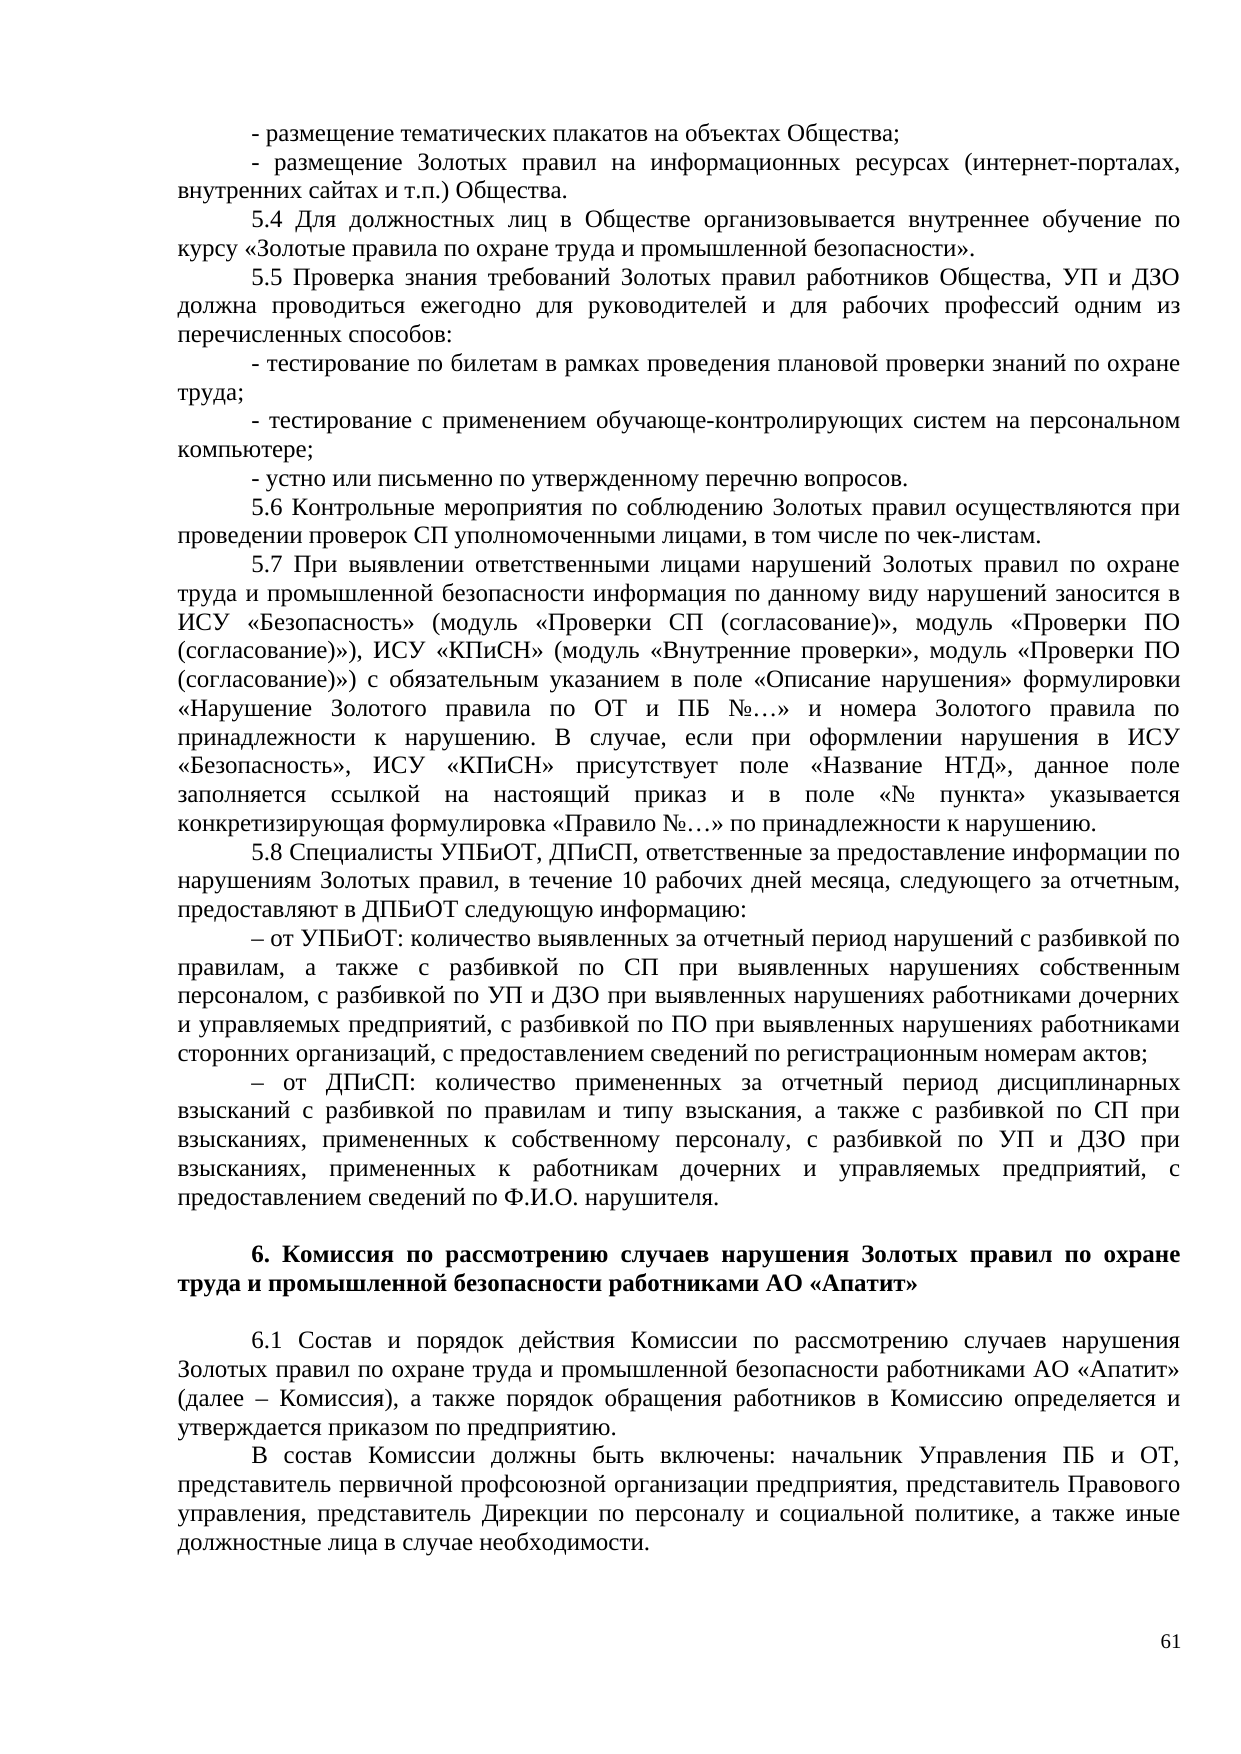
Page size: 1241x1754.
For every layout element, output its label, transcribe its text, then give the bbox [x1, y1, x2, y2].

text – от ДПиСП: количество примененных за отчетный период дисциплинарных взысканий с разбивкой по правилам и типу взыскания, а также с разбивкой по СП при взысканиях, примененных к собственному персоналу, с разбивкой по УП и ДЗО при взысканиях, примененных к работникам дочерних и управляемых предприятий, с предоставлением сведений по Ф.И.О. нарушителя. [177, 1067, 1181, 1211]
text 5.6 Контрольные мероприятия по соблюдению Золотых правил осуществляются при проведении проверок СП уполномоченными лицами, в том числе по чек-листам. [177, 492, 1181, 549]
text 5.4 Для должностных лиц в Обществе организовывается внутреннее обучение по курсу «Золотые правила по охране труда и промышленной безопасности». [177, 204, 1181, 262]
text 6.1 Состав и порядок действия Комиссии по рассмотрению случаев нарушения Золотых правил по охране труда и промышленной безопасности работниками АО «Апатит» (далее – Комиссия), а также порядок обращения работников в Комиссию определяется и утверждается приказом по предприятию. [177, 1326, 1181, 1441]
text 6. Комиссия по рассмотрению случаев нарушения Золотых правил по охране труда и промышленной безопасности работниками АО «Апатит» [177, 1239, 1181, 1297]
text - тестирование по билетам в рамках проведения плановой проверки знаний по охране труда; [177, 348, 1181, 406]
text - тестирование с применением обучающе-контролирующих систем на персональном компьютере; [177, 406, 1181, 463]
text - устно или письменно по утвержденному перечню вопросов. [177, 463, 1181, 492]
text В состав Комиссии должны быть включены: начальник Управления ПБ и ОТ, представитель первичной профсоюзной организации предприятия, представитель Правового управления, представитель Дирекции по персоналу и социальной политике, а также иные должностные лица в случае необходимости. [177, 1441, 1181, 1556]
text - размещение Золотых правил на информационных ресурсах (интернет-порталах, внутренних сайтах и т.п.) Общества. [177, 147, 1181, 204]
text 5.5 Проверка знания требований Золотых правил работников Общества, УП и ДЗО должна проводиться ежегодно для руководителей и для рабочих профессий одним из перечисленных способов: [177, 262, 1181, 348]
text - размещение тематических плакатов на объектах Общества; [177, 118, 1181, 147]
text 5.7 При выявлении ответственными лицами нарушений Золотых правил по охране труда и промышленной безопасности информация по данному виду нарушений заносится в ИСУ «Безопасность» (модуль «Проверки СП (согласование)», модуль «Проверки ПО (согласование)»), ИСУ «КПиСН» (модуль «Внутренние проверки», модуль «Проверки ПО (согласование)») с обязательным указанием в поле «Описание нарушения» формулировки «Нарушение Золотого правила по ОТ и ПБ №…» и номера Золотого правила по принадлежности к нарушению. В случае, если при оформлении нарушения в ИСУ «Безопасность», ИСУ «КПиСН» присутствует поле «Название НТД», данное поле заполняется ссылкой на настоящий приказ и в поле «№ пункта» указывается конкретизирующая формулировка «Правило №…» по принадлежности к нарушению. [177, 549, 1181, 837]
text – от УПБиОТ: количество выявленных за отчетный период нарушений с разбивкой по правилам, а также с разбивкой по СП при выявленных нарушениях собственным персоналом, с разбивкой по УП и ДЗО при выявленных нарушениях работниками дочерних и управляемых предприятий, с разбивкой по ПО при выявленных нарушениях работниками сторонних организаций, с предоставлением сведений по регистрационным номерам актов; [177, 923, 1181, 1067]
text 5.8 Специалисты УПБиОТ, ДПиСП, ответственные за предоставление информации по нарушениям Золотых правил, в течение 10 рабочих дней месяца, следующего за отчетным, предоставляют в ДПБиОТ следующую информацию: [177, 837, 1181, 923]
